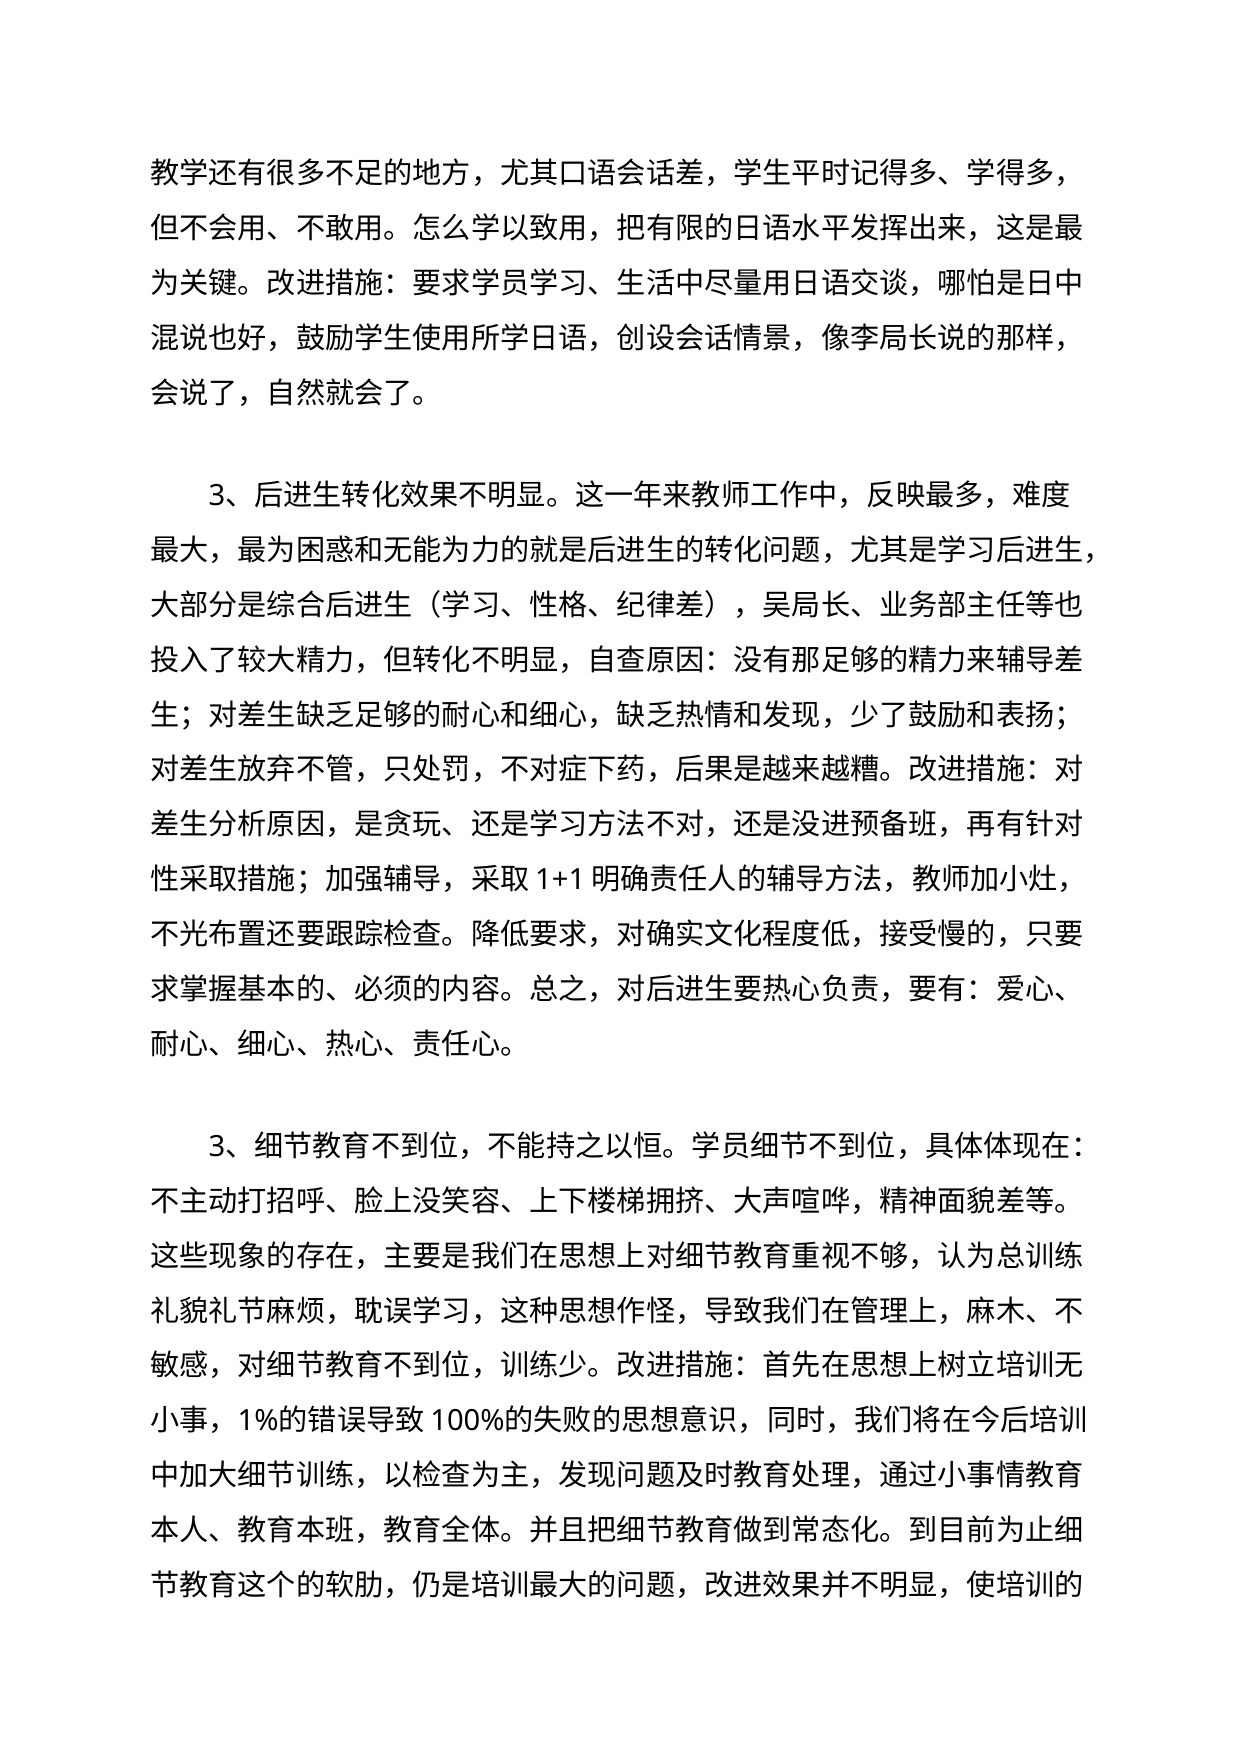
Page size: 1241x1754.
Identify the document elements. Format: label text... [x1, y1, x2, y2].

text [150, 150, 1090, 412]
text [150, 1122, 1090, 1604]
text 3、后进生转化效果不明显。这一年来教师工作中，反映最多，难度最大，最为困惑和无能为力的就是后进生的转化问题，尤其是学习后进生，大部分是综合后进生（学习、性格、纪律差），吴局长、业务部主任等也投入了较大精力，但转化不明显，自查原因：没有那足够的精力来辅导差生；对差生缺乏足够的耐心和细心，缺乏热情和发现，少了鼓励和表扬；对差生放弃不管，只处罚，不对症下药，后果是越来越糟。改进措施：对差生分析原因，是贪玩、还是学习方法不对，还是没进预备班，再有针对性采取措施；加强辅导，采取1+1明确责任人的辅导方法，教师加小灶，不光布置还要跟踪检查。降低要求，对确实文化程度低，接受慢的，只要求掌握基本的、必须的内容。总之，对后进生要热心负责，要有：爱心、耐心、细心、热心、责任心。 [150, 471, 1090, 1063]
